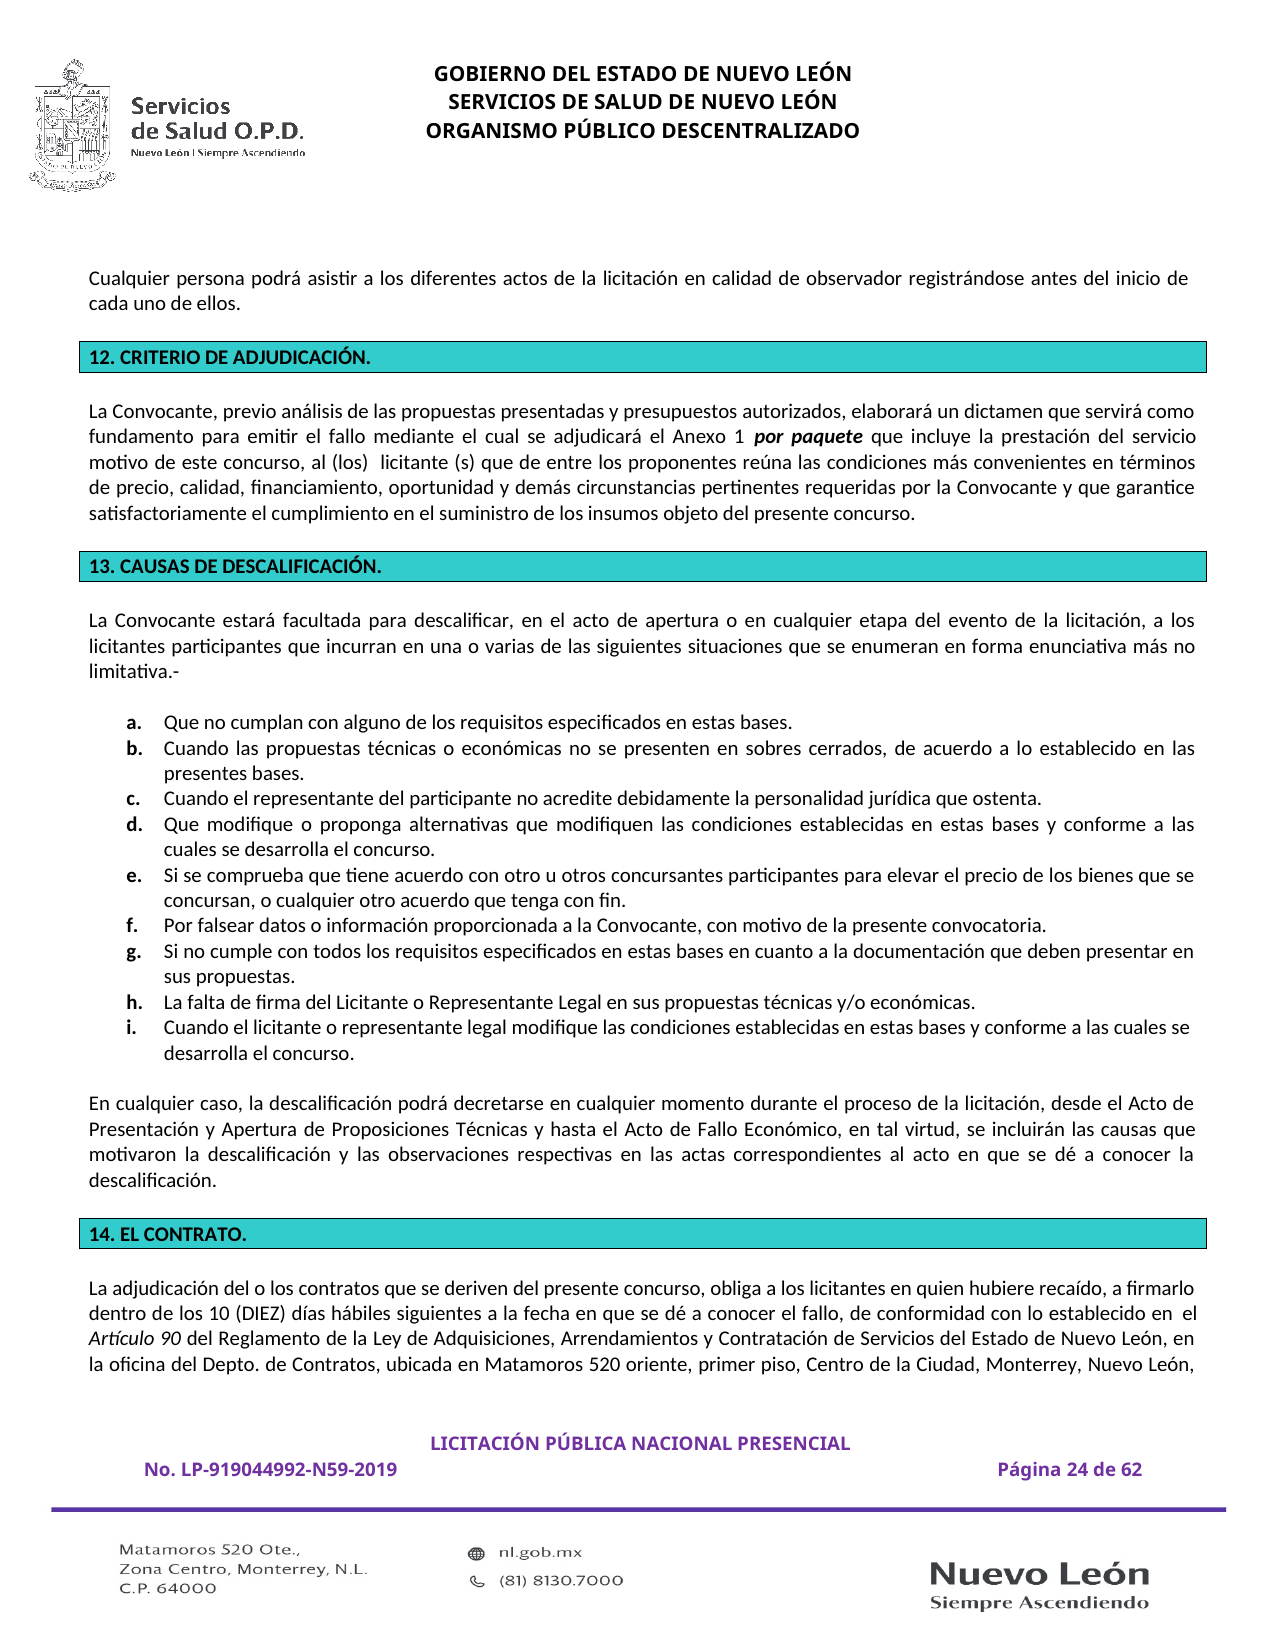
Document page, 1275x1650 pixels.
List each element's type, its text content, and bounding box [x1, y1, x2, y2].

list Cuando las propuestas técnicas o económicas no se presenten en sobres cerrados, de acuerdo a lo establecido en las presentes bases. [126, 735, 1197, 786]
text 13. CAUSAS DE DESCALIFICACIÓN. [80, 552, 1206, 581]
text En cualquier caso, la descalificación podrá decretarse en cualquier momento durante el proceso de la licitación, desde el Acto de Presentación y Apertura de Proposiciones Técnicas y hasta el Acto de Fallo Económico, en tal virtud, se incluirán las causas que motivaron la descalificación y las observaciones respectivas en las actas correspondientes al acto en que se dé a conocer la descalificación. [89, 1091, 1197, 1192]
text 14. EL CONTRATO. [80, 1219, 1206, 1248]
text Cualquier persona podrá asistir a los diferentes actos de la licitación en calidad de observador registrándose antes del inicio de cada uno de ellos. [89, 265, 1192, 316]
list La falta de firma del Licitante o Representante Legal en sus propuestas técnicas y/o económicas. [126, 989, 1197, 1014]
list Por falsear datos o información proporcionada a la Convocante, con motivo de la presente convocatoria. [126, 913, 1197, 938]
picture [46, 1502, 1227, 1619]
text La Convocante estará facultada para descalificar, en el acto de apertura o en cualquier etapa del evento de la licitación, a los licitantes participantes que incurran en una o varias de las siguientes situaciones que se enumeran en forma enunciativa más no limitativa.- [89, 608, 1197, 684]
list Si no cumple con todos los requisitos especificados en estas bases en cuanto a la documentación que deben presentar en sus propuestas. [126, 938, 1197, 989]
list Cuando el licitante o representante legal modifique las condiciones establecidas en estas bases y conforme a las cuales se desarrolla el concurso. [126, 1014, 1192, 1065]
picture [0, 2, 340, 248]
list Que modifique o proponga alternativas que modifiquen las condiciones establecidas en estas bases y conforme a las cuales se desarrolla el concurso. [126, 811, 1197, 862]
list Que no cumplan con alguno de los requisitos especificados en estas bases. [126, 709, 1197, 735]
list Si se comprueba que tiene acuerdo con otro u otros concursantes participantes para elevar el precio de los bienes que se concursan, o cualquier otro acuerdo que tenga con fin. [126, 862, 1197, 913]
text La Convocante, previo análisis de las propuestas presentadas y presupuestos autorizados, elaborará un dictamen que servirá como fundamento para emitir el fallo mediante el cual se adjudicará el Anexo 1 por paquete que incluye la prestación del servicio motivo de este concurso, al (los) licitante (s) que de entre los proponentes reúna las condiciones más convenientes en términos de precio, calidad, financiamiento, oportunidad y demás circunstancias pertinentes requeridas por la Convocante y que garantice satisfactoriamente el cumplimiento en el suministro de los insumos objeto del presente concurso. [89, 398, 1197, 525]
list Cuando el representante del participante no acredite debidamente la personalidad jurídica que ostenta. [126, 786, 1197, 811]
text 12. CRITERIO DE ADJUDICACIÓN. [80, 342, 1206, 372]
